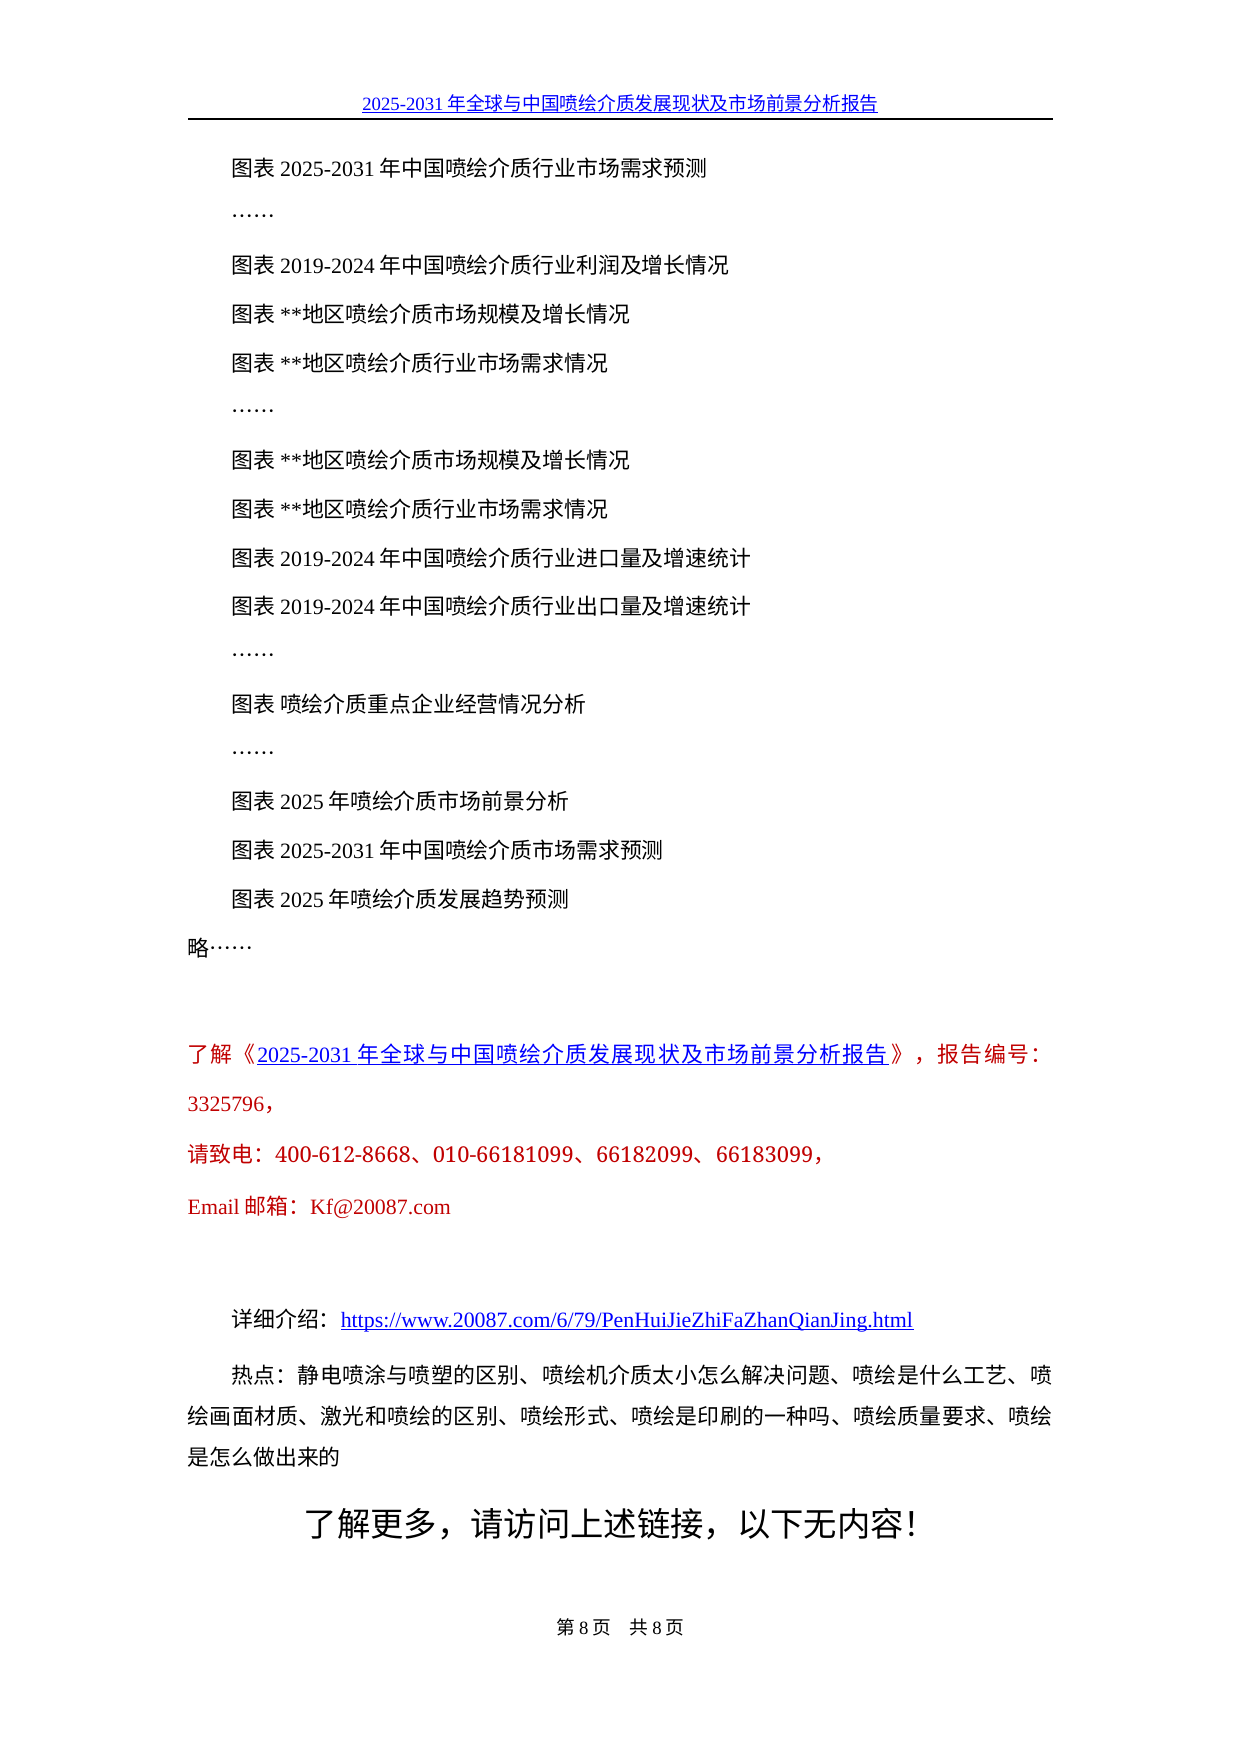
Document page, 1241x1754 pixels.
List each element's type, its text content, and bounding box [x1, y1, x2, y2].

text 详细介绍：https://www.20087.com/6/79/PenHuiJieZhiFaZhanQianJing.html [187, 1301, 1053, 1334]
text 了解《2025-2031年全球与中国喷绘介质发展现状及市场前景分析报告》，报告编号：3325796， [187, 1037, 1053, 1118]
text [187, 150, 1053, 963]
text 热点：静电喷涂与喷塑的区别、喷绘机介质太小怎么解决问题、喷绘是什么工艺、喷绘画面材质、激光和喷绘的区别、喷绘形式、喷绘是印刷的一种吗、喷绘质量要求、喷绘是怎么做出来的 [187, 1358, 1053, 1472]
text 请致电：400-612-8668、010-66181099、66182099、66183099， [187, 1137, 1053, 1169]
text Email邮箱：Kf@20087.com [187, 1188, 1053, 1221]
title 了解更多，请访问上述链接，以下无内容！ [187, 1489, 1053, 1554]
